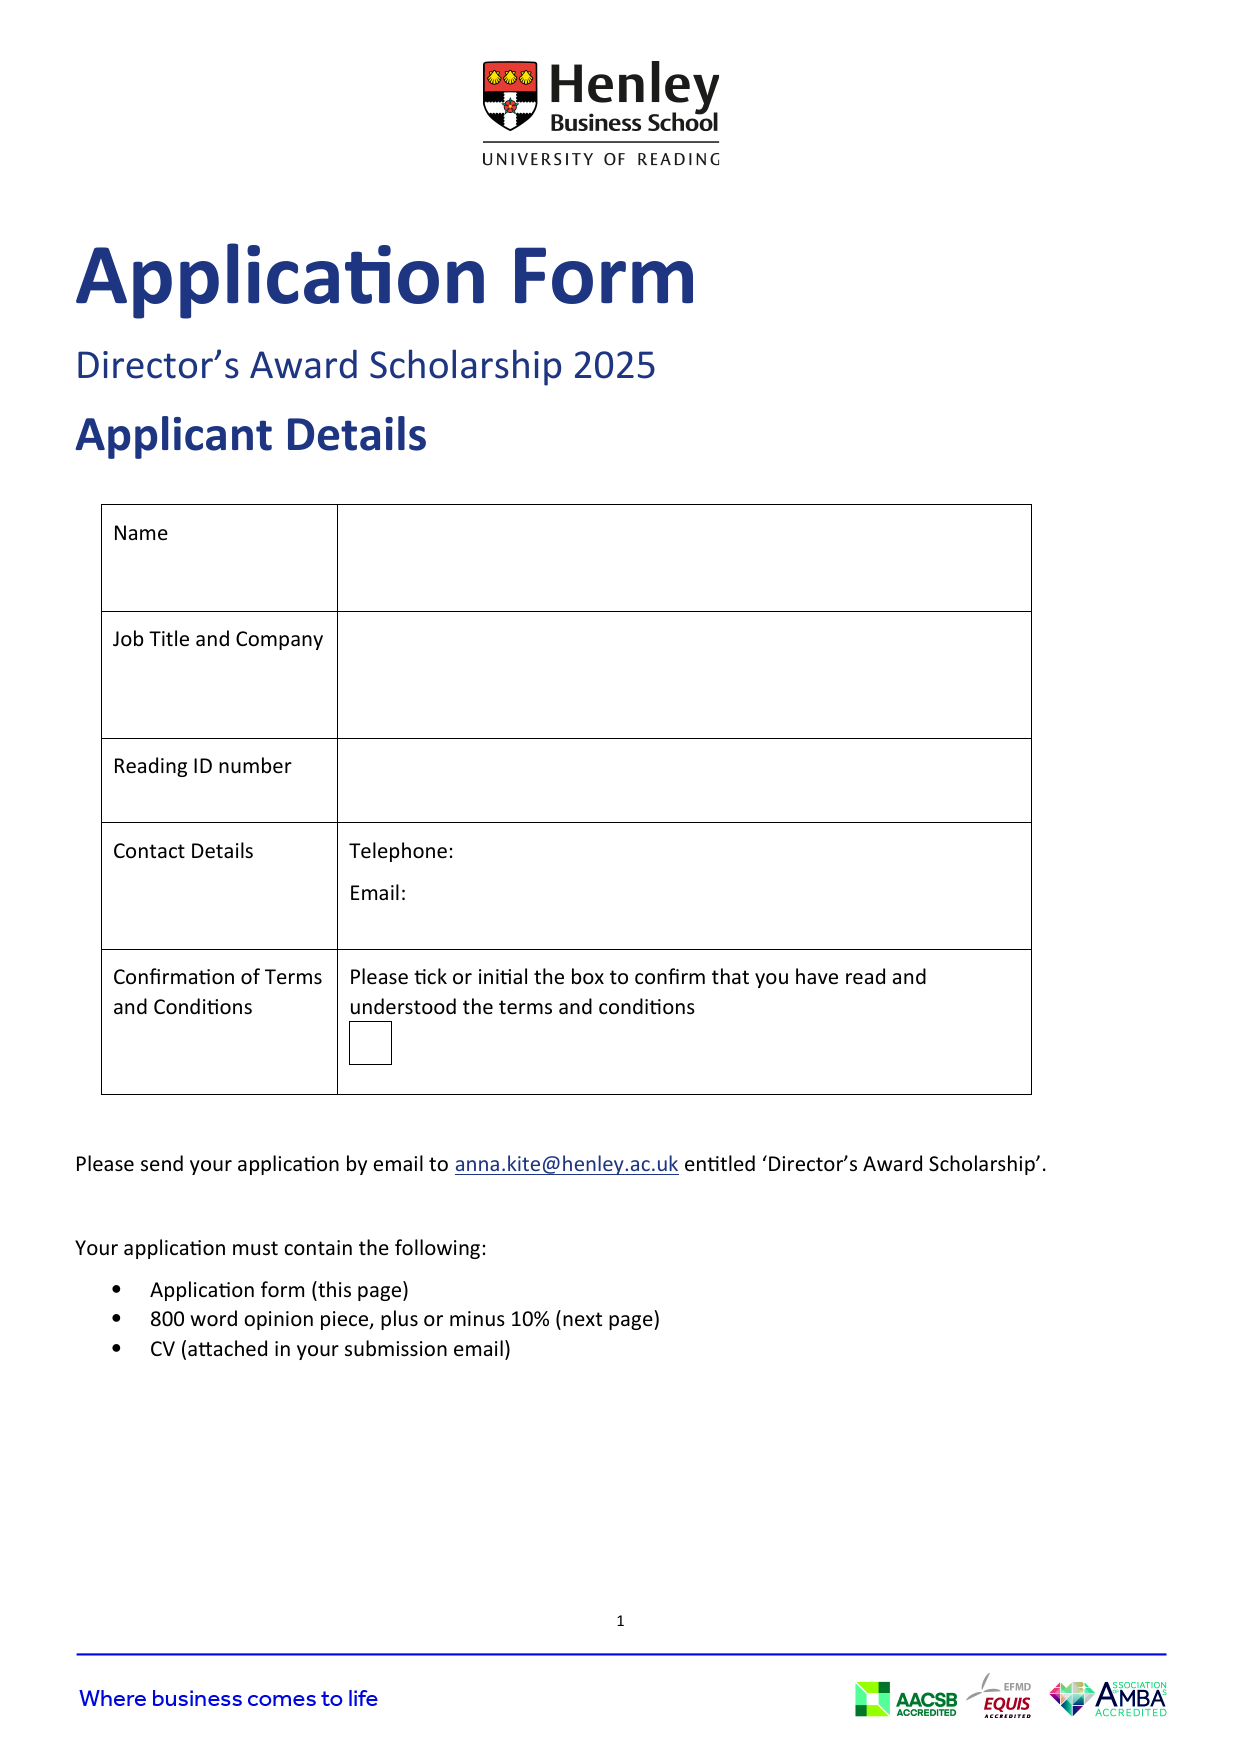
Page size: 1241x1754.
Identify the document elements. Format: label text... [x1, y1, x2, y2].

table_header Name [102, 505, 337, 611]
table_cell [338, 612, 1031, 738]
table_cell Contact Details [102, 823, 337, 949]
picture [483, 60, 720, 166]
text Please send your application by email to anna.kite@henley.ac.uk entitled ‘Director’s Award Scholarship’. [75, 1149, 1165, 1177]
title Applicant Details [75, 401, 1165, 462]
table_cell Job Title and Company [102, 612, 337, 738]
table_cell Telephone: Email: [338, 823, 1031, 949]
table_cell Please tick or initial the box to confirm that you have read and understood the terms and conditions [338, 950, 1031, 1094]
title Application Form [75, 219, 1165, 326]
table_cell Reading ID number [102, 739, 337, 822]
list Application form (this page) [112, 1275, 1165, 1303]
table_cell [338, 739, 1031, 822]
table_header [338, 505, 1031, 611]
list CV (attached in your submission email) [112, 1334, 1165, 1362]
picture [0, 1650, 1241, 1754]
table_cell Confirmation of Terms and Conditions [102, 950, 337, 1094]
text Your application must contain the following: [75, 1233, 1165, 1261]
title Director’s Award Scholarship 2025 [75, 338, 1165, 389]
list 800 word opinion piece, plus or minus 10% (next page) [112, 1304, 1165, 1332]
